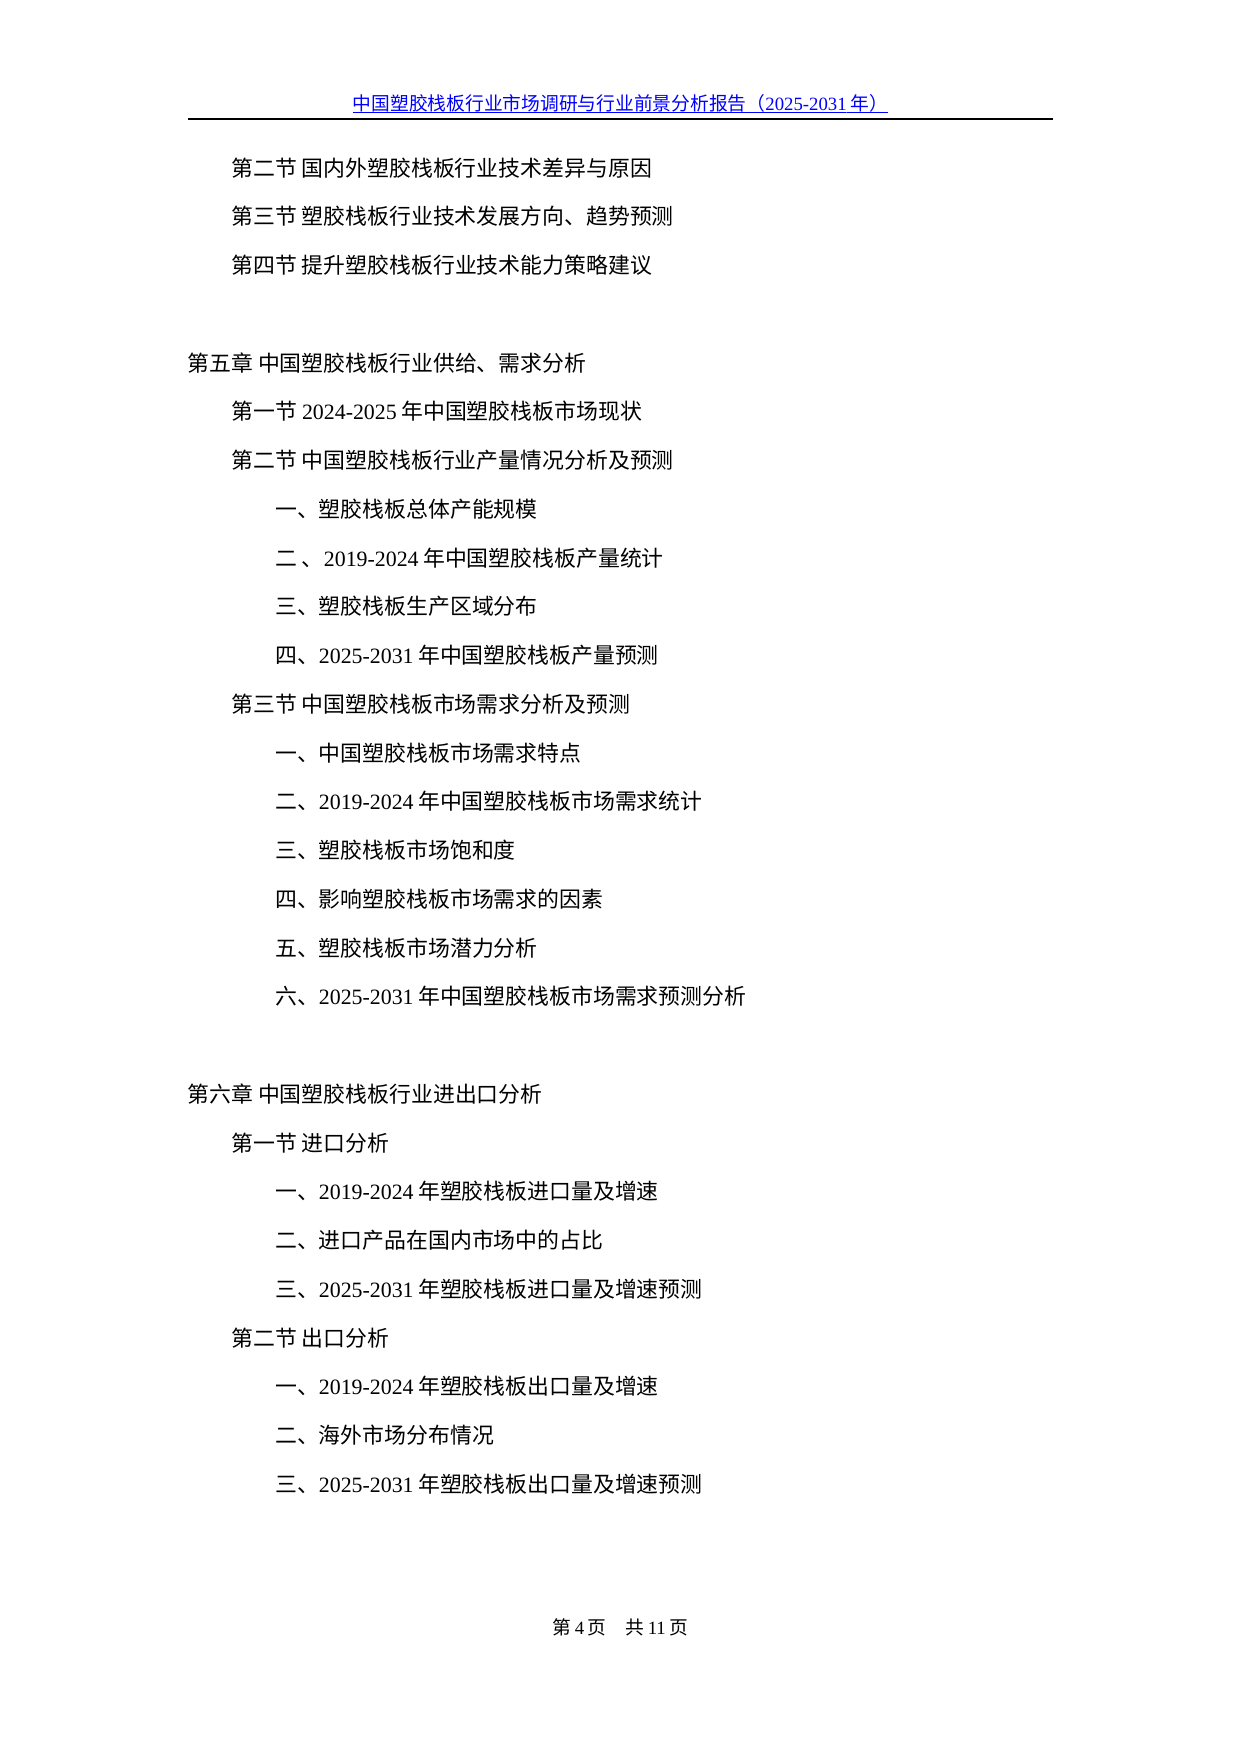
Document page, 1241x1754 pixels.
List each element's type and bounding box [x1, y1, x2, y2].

text [187, 150, 1053, 1499]
